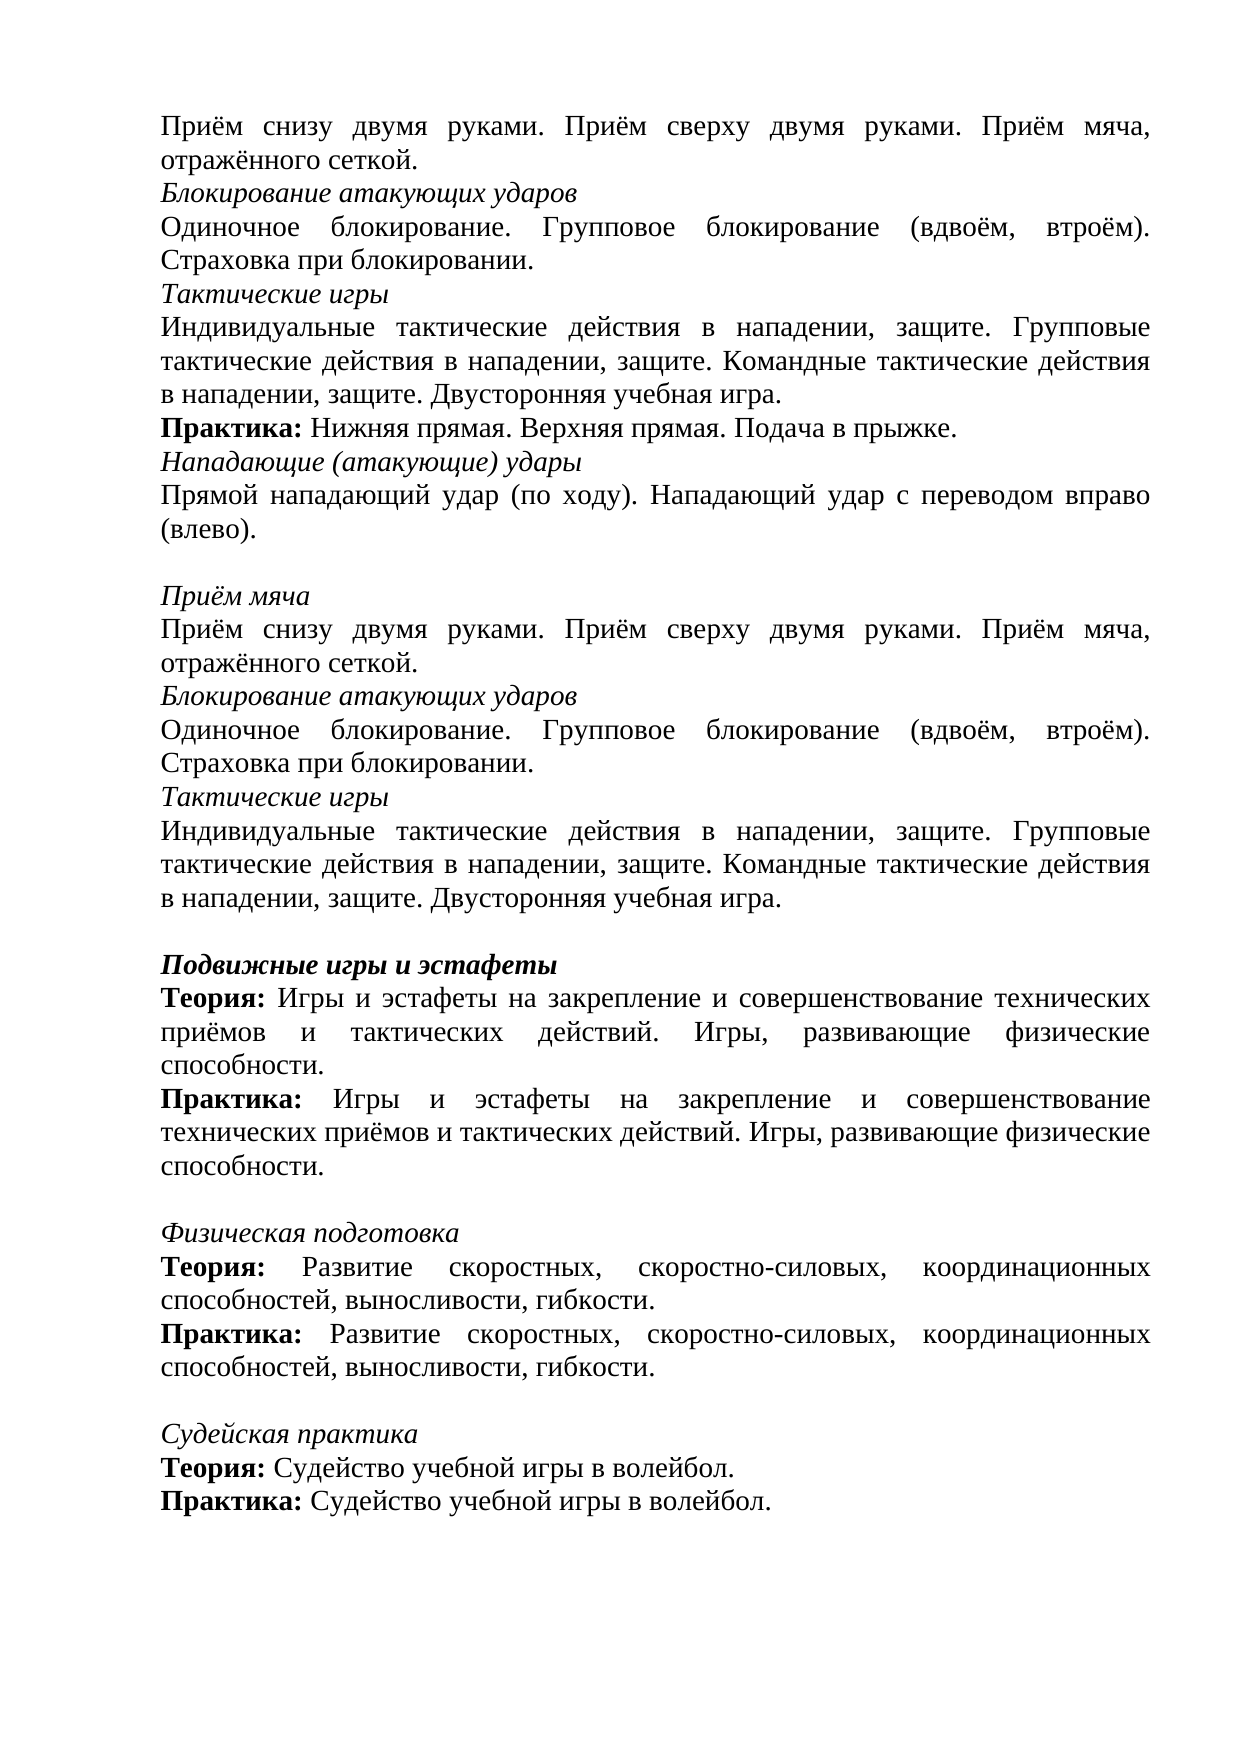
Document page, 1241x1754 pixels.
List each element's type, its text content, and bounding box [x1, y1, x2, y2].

text Физическая подготовка [160, 1215, 1151, 1249]
text Приём снизу двумя руками. Приём сверху двумя руками. Приём мяча, отражённого сеткой. [160, 611, 1151, 678]
text Теория: Развитие скоростных, скоростно-силовых, координационных способностей, выносливости, гибкости. [160, 1249, 1151, 1316]
text Приём снизу двумя руками. Приём сверху двумя руками. Приём мяча, отражённого сеткой. [160, 108, 1151, 175]
text Прямой нападающий удар (по ходу). Нападающий удар с переводом вправо (влево). [160, 477, 1151, 544]
text Одиночное блокирование. Групповое блокирование (вдвоём, втроём). Страховка при блокировании. [160, 712, 1151, 779]
text Подвижные игры и эстафеты [160, 947, 1151, 980]
text Нападающие (атакующие) удары [160, 444, 1151, 477]
text Тактические игры [160, 276, 1151, 309]
text Индивидуальные тактические действия в нападении, защите. Групповые тактические действия в нападении, защите. Командные тактические действия в нападении, защите. Двусторонняя учебная игра. [160, 813, 1151, 913]
text Практика: Игры и эстафеты на закрепление и совершенствование технических приёмов и тактических действий. Игры, развивающие физические способности. [160, 1081, 1151, 1182]
text Блокирование атакующих ударов [160, 678, 1151, 712]
text Теория: Игры и эстафеты на закрепление и совершенствование технических приёмов и тактических действий. Игры, развивающие физические способности. [160, 980, 1151, 1081]
text Практика: Развитие скоростных, скоростно-силовых, координационных способностей, выносливости, гибкости. [160, 1316, 1151, 1383]
text Тактические игры [160, 779, 1151, 813]
text Приём мяча [160, 578, 1151, 611]
text Блокирование атакующих ударов [160, 175, 1151, 209]
text Теория: Судейство учебной игры в волейбол. [160, 1450, 1103, 1483]
text Практика: Нижняя прямая. Верхняя прямая. Подача в прыжке. [160, 410, 1151, 444]
text Индивидуальные тактические действия в нападении, защите. Групповые тактические действия в нападении, защите. Командные тактические действия в нападении, защите. Двусторонняя учебная игра. [160, 309, 1151, 410]
text Практика: Судейство учебной игры в волейбол. [160, 1483, 1151, 1517]
text Судейская практика [160, 1416, 1151, 1450]
text Одиночное блокирование. Групповое блокирование (вдвоём, втроём). Страховка при блокировании. [160, 209, 1151, 276]
